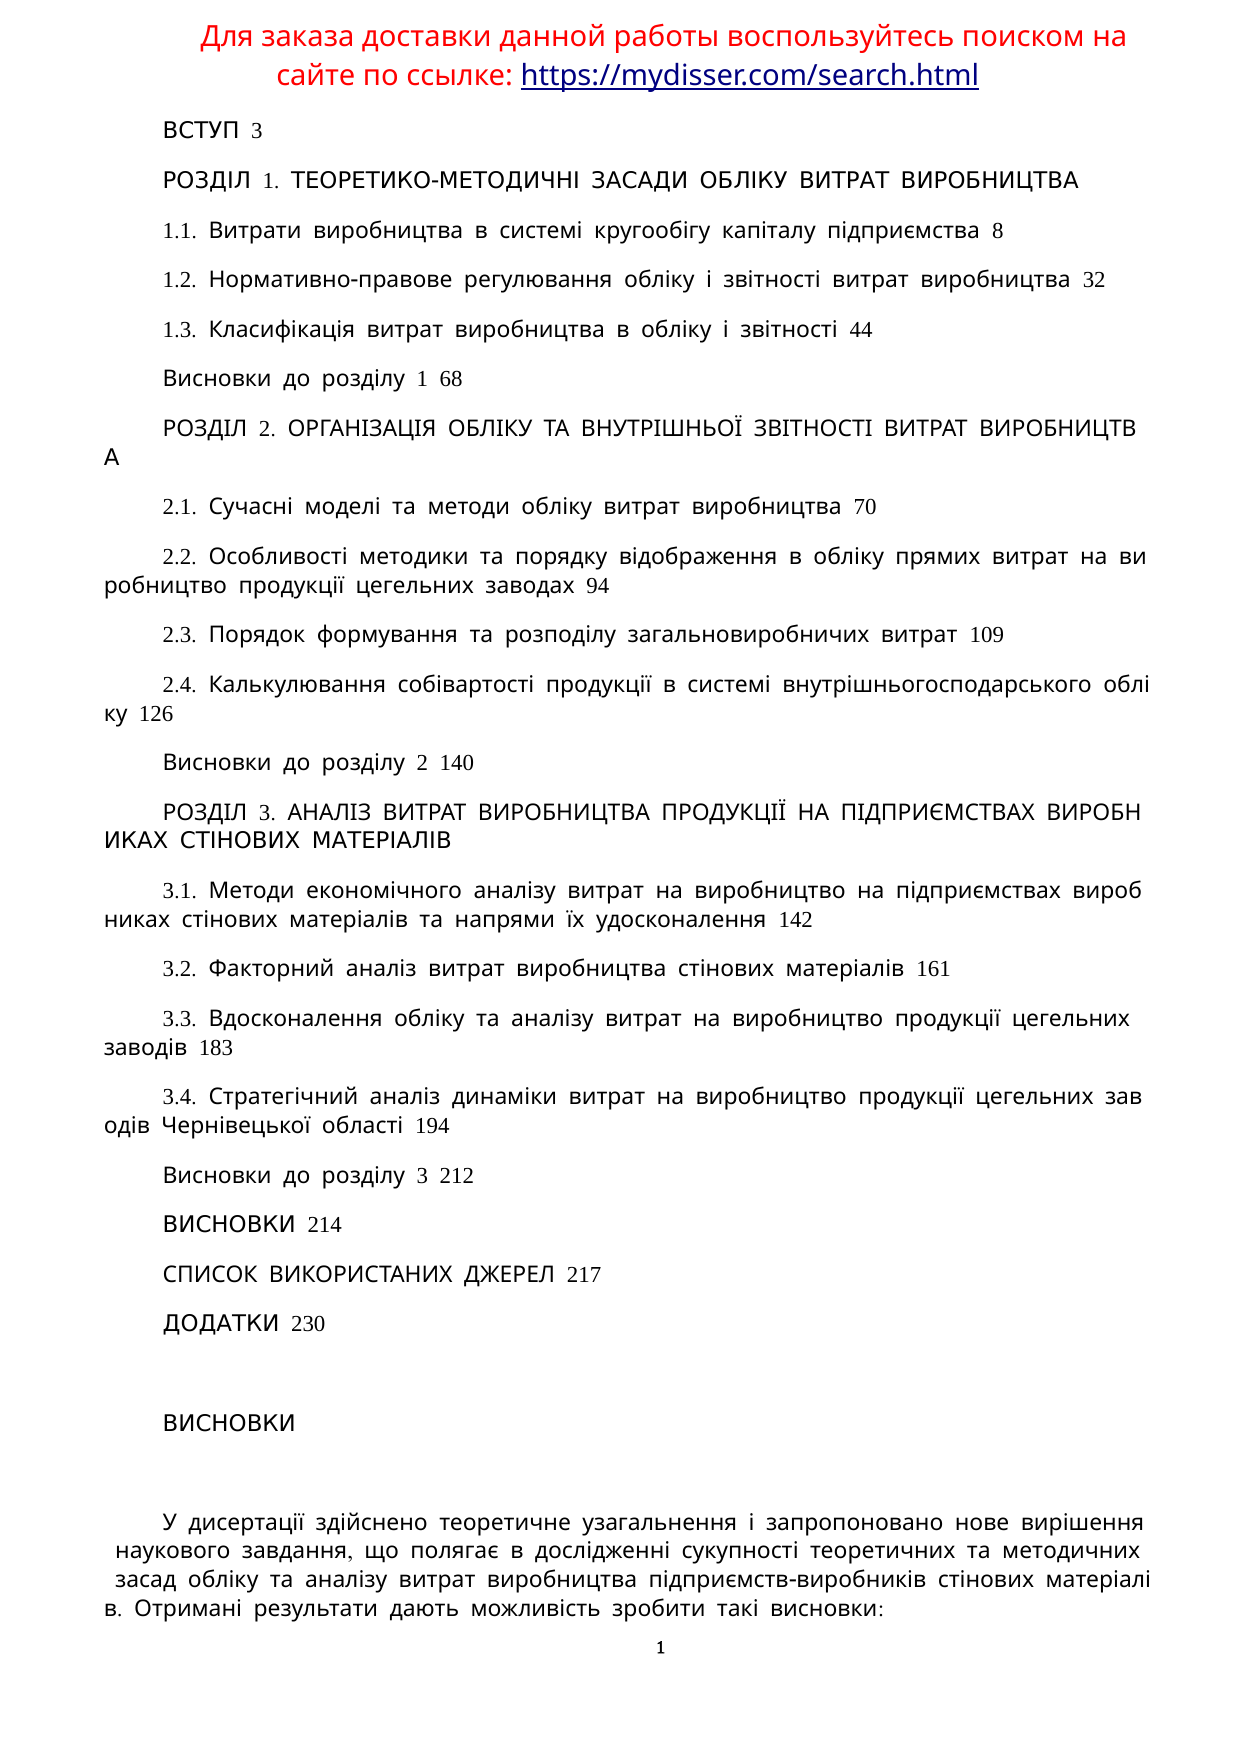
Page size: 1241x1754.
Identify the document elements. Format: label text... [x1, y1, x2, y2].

text Особливостіметодикитапорядкувідображеннявоблікупрямихвитратнавиробництвопродукціїцегельнихзаводах [103, 540, 1152, 598]
text СтратегічнийаналіздинамікивитратнавиробництвопродукціїцегельнихзаводівЧернівецькоїобласті [103, 1081, 1152, 1138]
text РОЗДІЛАНАЛІЗВИТРАТВИРОБНИЦТВАПРОДУКЦІЇНАПІДПРИЄМСТВАХВИРОБНИКАХСТІНОВИХМАТЕРІАЛІВ [103, 796, 1152, 854]
text РОЗДІЛОРГАНІЗАЦІЯОБЛІКУТАВНУТРІШНЬОЇЗВІТНОСТІВИТРАТВИРОБНИЦТВА [103, 412, 1152, 470]
text Порядокформуваннятарозподілузагальновиробничихвитрат [103, 619, 1152, 647]
text ВИСНОВКИ [103, 1407, 1152, 1436]
text Висновкидорозділу [103, 747, 1152, 775]
text Вдосконаленняоблікутааналізувитратнавиробництвопродукціїцегельнихзаводів [103, 1002, 1152, 1060]
text ВСТУП [103, 115, 1152, 144]
text УдисертаціїздійсненотеоретичнеузагальненняізапропонованоновевирішеннянауковогозавданнящополягаєвдослідженнісукупностітеоретичнихтаметодичнихзасадоблікутааналізувитратвиробництвапідприємстввиробниківстіновихматеріалівОтриманірезультатидаютьможливістьзробититаківисновки [103, 1506, 1152, 1621]
text Висновкидорозділу [103, 1159, 1152, 1188]
text Факторнийаналізвитратвиробництвастіновихматеріалів [103, 953, 1152, 982]
text Сучаснімоделітаметодиоблікувитратвиробництва [103, 491, 1152, 519]
text Висновкидорозділу [103, 363, 1152, 392]
text РОЗДІЛТЕОРЕТИКОМЕТОДИЧНІЗАСАДИОБЛІКУВИТРАТВИРОБНИЦТВА [103, 164, 1152, 193]
text Калькулюваннясобівартостіпродукціївсистемівнутрішньогосподарськогообліку [103, 668, 1152, 726]
text ДОДАТКИ [103, 1308, 1152, 1337]
text Класифікаціявитратвиробництвавоблікуізвітності [103, 313, 1152, 342]
text Методиекономічногоаналізувитратнавиробництвонапідприємствахвиробникахстіновихматеріалівтанапрямиїхудосконалення [103, 874, 1152, 932]
text Витративиробництвавсистемікругообігукапіталупідприємства [103, 214, 1152, 243]
text СПИСОКВИКОРИСТАНИХДЖЕРЕЛ [103, 1258, 1152, 1287]
text Нормативноправоверегулюванняоблікуізвітностівитратвиробництва [103, 264, 1152, 292]
text ВИСНОВКИ [103, 1209, 1152, 1237]
